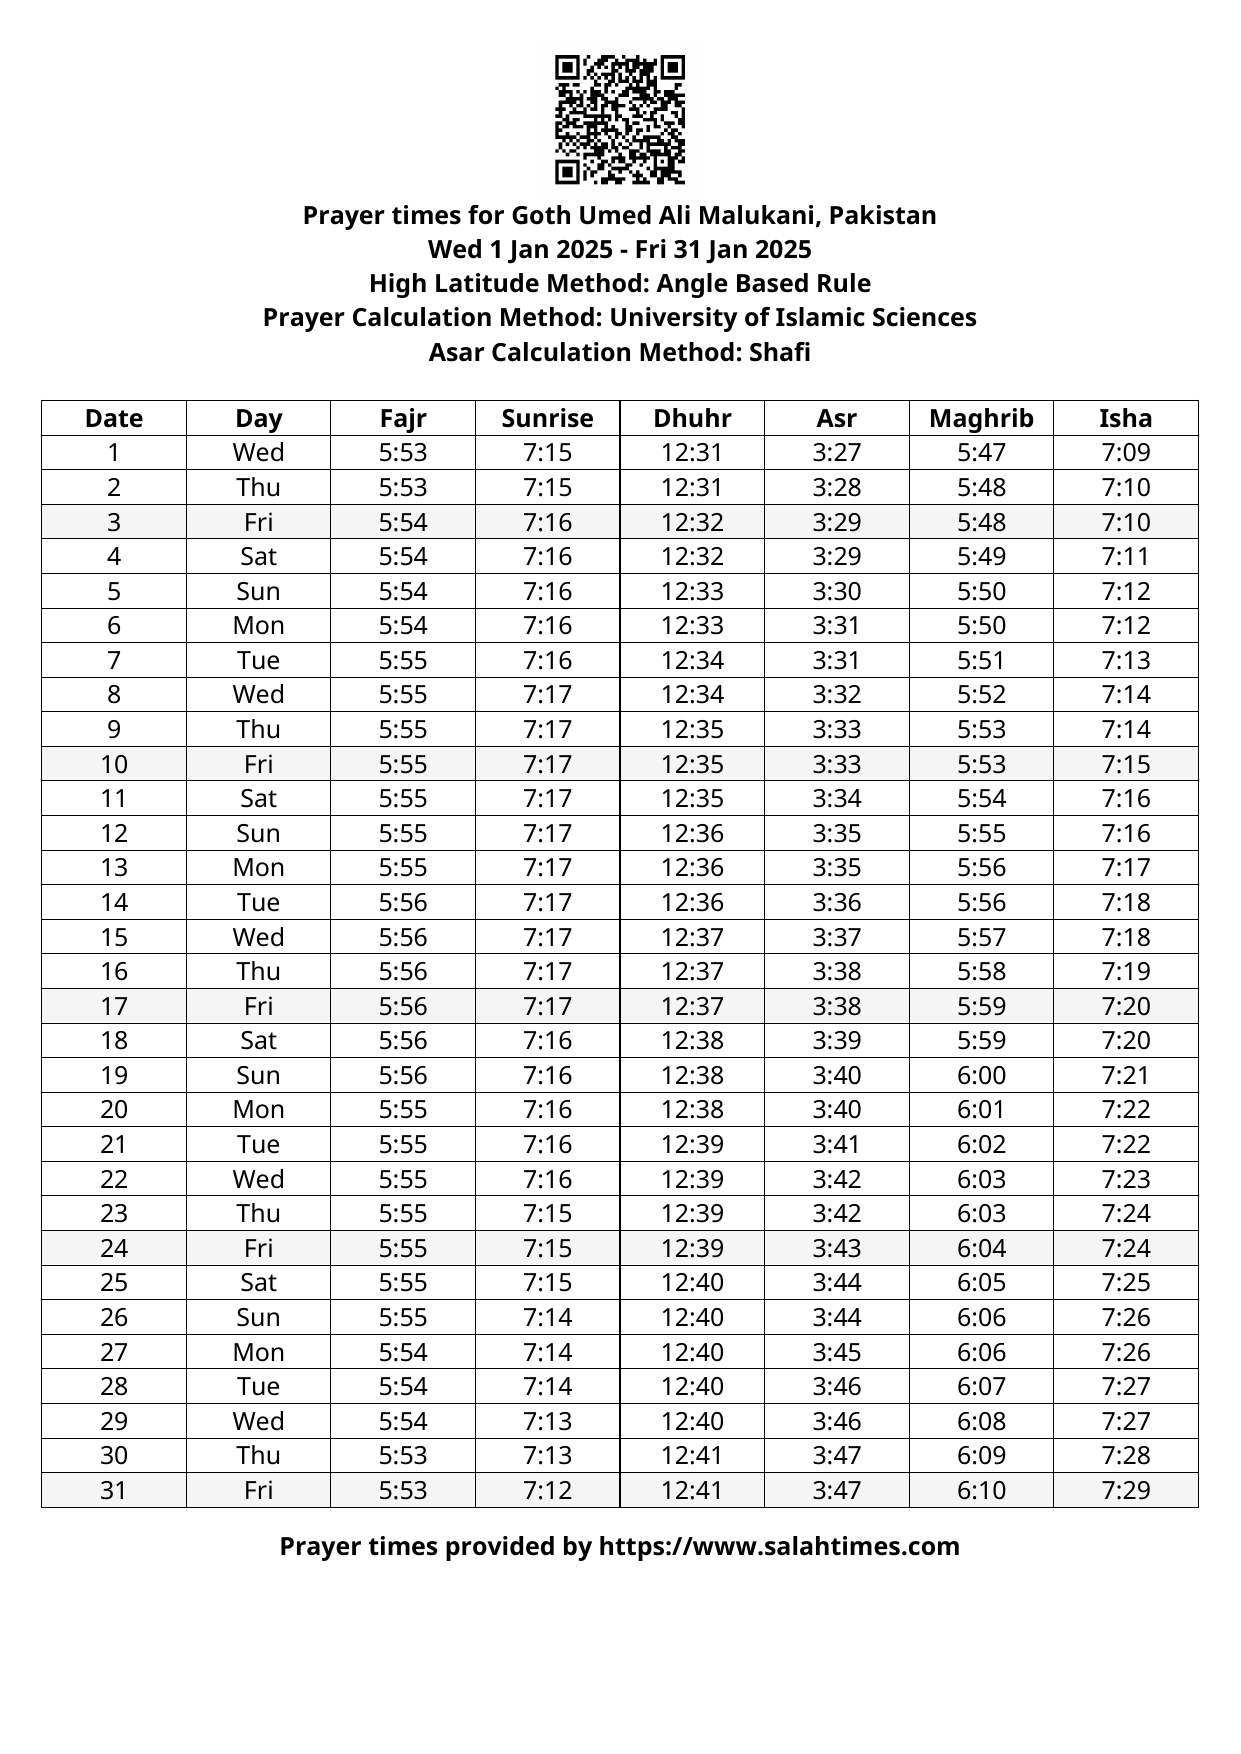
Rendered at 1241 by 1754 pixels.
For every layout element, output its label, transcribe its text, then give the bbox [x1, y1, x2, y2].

table_cell Sat [187, 539, 330, 573]
table_cell 12:39 [621, 1127, 764, 1161]
table_cell Sun [187, 1300, 330, 1334]
table_cell 3:47 [765, 1473, 909, 1507]
table_cell 7:28 [1054, 1439, 1198, 1472]
table_cell 7 [42, 643, 186, 677]
table_cell 3:33 [765, 712, 909, 746]
table_cell Mon [187, 851, 330, 884]
table_cell Thu [187, 954, 330, 988]
table_cell Mon [187, 609, 330, 642]
table_cell Thu [187, 470, 330, 504]
table_cell 5:56 [331, 1058, 475, 1092]
table_cell 7:22 [1054, 1127, 1198, 1161]
table_cell 3:44 [765, 1266, 909, 1299]
table_cell 7:17 [476, 678, 619, 711]
table_cell 3:38 [765, 954, 909, 988]
table_cell 12:35 [621, 747, 764, 780]
table_cell 7:10 [1054, 505, 1198, 538]
table_cell 12:40 [621, 1404, 764, 1437]
table_cell Tue [187, 1369, 330, 1403]
table_cell 5:55 [331, 1231, 475, 1264]
table_cell 6:03 [910, 1196, 1053, 1230]
table_cell 10 [42, 747, 186, 780]
table_cell 7:26 [1054, 1335, 1198, 1368]
table_cell Sat [187, 781, 330, 815]
table_cell Fri [187, 505, 330, 538]
table_cell 7:13 [1054, 643, 1198, 677]
table_cell 3:30 [765, 574, 909, 607]
table_cell 7:12 [1054, 609, 1198, 642]
table_cell 12:41 [621, 1473, 764, 1507]
table_cell 3:38 [765, 989, 909, 1022]
table_cell 3:39 [765, 1024, 909, 1057]
table_cell 7:16 [476, 643, 619, 677]
table_cell 7:17 [476, 989, 619, 1022]
table_cell 3:32 [765, 678, 909, 711]
table_cell 23 [42, 1196, 186, 1230]
table_cell 7:15 [476, 1196, 619, 1230]
table_header Dhuhr [621, 401, 764, 434]
table_cell 7:09 [1054, 436, 1198, 469]
table_cell 7:14 [476, 1369, 619, 1403]
table_cell 12:38 [621, 1024, 764, 1057]
table_cell 12:34 [621, 678, 764, 711]
table_cell 12:40 [621, 1369, 764, 1403]
table_cell 12:40 [621, 1335, 764, 1368]
table_cell 7:17 [1054, 851, 1198, 884]
table_cell 7:19 [1054, 954, 1198, 988]
table_cell 7:27 [1054, 1369, 1198, 1403]
table_cell 5:54 [331, 539, 475, 573]
table_cell 5:56 [331, 920, 475, 953]
table_cell 5:47 [910, 436, 1053, 469]
table_cell 7:17 [476, 885, 619, 919]
table_cell Fri [187, 747, 330, 780]
table_cell 3:42 [765, 1162, 909, 1195]
table_cell 3:47 [765, 1439, 909, 1472]
table_cell 12:32 [621, 539, 764, 573]
table_cell 12:38 [621, 1058, 764, 1092]
table_cell 7:16 [476, 1058, 619, 1092]
table_cell 7:17 [476, 712, 619, 746]
table_cell 5 [42, 574, 186, 607]
table_cell 5:58 [910, 954, 1053, 988]
table_cell 3:31 [765, 609, 909, 642]
table_cell 5:54 [331, 609, 475, 642]
table_cell 5:57 [910, 920, 1053, 953]
table_cell 7:20 [1054, 989, 1198, 1022]
table_cell 7:23 [1054, 1162, 1198, 1195]
table_cell 22 [42, 1162, 186, 1195]
table_cell 12:36 [621, 851, 764, 884]
table_cell 5:54 [331, 574, 475, 607]
table_cell 7:16 [476, 1093, 619, 1126]
table_cell 5:55 [331, 747, 475, 780]
table_cell 12:37 [621, 954, 764, 988]
table_cell 6 [42, 609, 186, 642]
table_cell 7:17 [476, 851, 619, 884]
table_cell 12:31 [621, 470, 764, 504]
table_cell 11 [42, 781, 186, 815]
table_cell 5:55 [331, 816, 475, 849]
table_cell Sat [187, 1024, 330, 1057]
table_cell 3:36 [765, 885, 909, 919]
text Prayer Calculation Method: University of Islamic Sciences [42, 300, 1198, 334]
table_cell 12:33 [621, 574, 764, 607]
table_cell 5:53 [910, 712, 1053, 746]
table_cell Tue [187, 1127, 330, 1161]
table_cell 1 [42, 436, 186, 469]
table_cell 7:15 [1054, 747, 1198, 780]
table_cell 5:55 [331, 1127, 475, 1161]
table_cell 7:13 [476, 1439, 619, 1472]
table_cell 5:59 [910, 989, 1053, 1022]
table_cell 3:40 [765, 1093, 909, 1126]
table_cell 6:00 [910, 1058, 1053, 1092]
table_cell 12 [42, 816, 186, 849]
table_cell 5:53 [331, 1439, 475, 1472]
table_cell 16 [42, 954, 186, 988]
table_cell 7:20 [1054, 1024, 1198, 1057]
table_cell 3:43 [765, 1231, 909, 1264]
table_cell 12:41 [621, 1439, 764, 1472]
table_cell 5:48 [910, 505, 1053, 538]
table_cell 5:50 [910, 574, 1053, 607]
table_cell 7:16 [476, 574, 619, 607]
table_cell 5:51 [910, 643, 1053, 677]
table_cell 12:40 [621, 1266, 764, 1299]
table_cell Sun [187, 1058, 330, 1092]
table_cell 7:21 [1054, 1058, 1198, 1092]
table_cell 7:16 [476, 539, 619, 573]
table_cell 7:24 [1054, 1196, 1198, 1230]
table_cell Tue [187, 885, 330, 919]
table_cell 6:06 [910, 1335, 1053, 1368]
table_cell 6:09 [910, 1439, 1053, 1472]
table_cell Sat [187, 1266, 330, 1299]
table_cell 5:55 [331, 1162, 475, 1195]
text Wed 1 Jan 2025 - Fri 31 Jan 2025 [42, 232, 1198, 266]
table_cell 7:15 [476, 470, 619, 504]
table_cell 7:17 [476, 920, 619, 953]
table_cell 3:35 [765, 816, 909, 849]
table_cell 5:55 [331, 643, 475, 677]
table_cell 28 [42, 1369, 186, 1403]
table_cell Mon [187, 1335, 330, 1368]
table_cell 12:35 [621, 781, 764, 815]
table_cell 5:56 [331, 989, 475, 1022]
table_cell 21 [42, 1127, 186, 1161]
table_cell 7:14 [1054, 712, 1198, 746]
table_cell 5:56 [331, 954, 475, 988]
table_cell Thu [187, 1196, 330, 1230]
table_cell 3:40 [765, 1058, 909, 1092]
table_cell 19 [42, 1058, 186, 1092]
table_cell Wed [187, 920, 330, 953]
table_cell 5:55 [331, 1196, 475, 1230]
table_cell 5:55 [331, 712, 475, 746]
table_cell 7:17 [476, 816, 619, 849]
table_cell 12:40 [621, 1300, 764, 1334]
table_cell 12:39 [621, 1231, 764, 1264]
table_cell 5:53 [910, 747, 1053, 780]
table_cell 7:18 [1054, 885, 1198, 919]
table_cell Fri [187, 1473, 330, 1507]
table_cell 7:15 [476, 436, 619, 469]
table_cell 5:49 [910, 539, 1053, 573]
table_cell 14 [42, 885, 186, 919]
table_cell 17 [42, 989, 186, 1022]
table_cell 7:11 [1054, 539, 1198, 573]
table_cell 5:55 [331, 1266, 475, 1299]
table_cell 3:41 [765, 1127, 909, 1161]
table_cell 12:39 [621, 1162, 764, 1195]
table_cell Thu [187, 712, 330, 746]
table_cell 25 [42, 1266, 186, 1299]
table_cell 12:36 [621, 816, 764, 849]
table_cell Wed [187, 678, 330, 711]
table_cell 24 [42, 1231, 186, 1264]
table_cell 5:55 [331, 1093, 475, 1126]
table_cell 12:34 [621, 643, 764, 677]
table_cell 12:38 [621, 1093, 764, 1126]
table_cell 29 [42, 1404, 186, 1437]
table_cell 5:56 [910, 851, 1053, 884]
table_cell 3:35 [765, 851, 909, 884]
text Prayer times provided by https://www.salahtimes.com [42, 1528, 1198, 1563]
table_cell 7:14 [1054, 678, 1198, 711]
table_cell 7:14 [476, 1335, 619, 1368]
table_cell 7:17 [476, 747, 619, 780]
table_cell 5:54 [331, 505, 475, 538]
table_cell 5:59 [910, 1024, 1053, 1057]
table_cell 5:55 [331, 851, 475, 884]
table_cell 7:16 [476, 1127, 619, 1161]
table_cell 13 [42, 851, 186, 884]
table_cell 9 [42, 712, 186, 746]
table_cell Wed [187, 436, 330, 469]
table_cell 6:02 [910, 1127, 1053, 1161]
table_cell 7:25 [1054, 1266, 1198, 1299]
table_cell 3:29 [765, 539, 909, 573]
table_cell 5:53 [331, 470, 475, 504]
table_header Maghrib [910, 401, 1053, 434]
table_cell 5:52 [910, 678, 1053, 711]
table_cell 3:37 [765, 920, 909, 953]
table_cell 12:37 [621, 920, 764, 953]
table_cell 3:46 [765, 1404, 909, 1437]
table_header Date [42, 401, 186, 434]
table_cell 7:22 [1054, 1093, 1198, 1126]
table_header Sunrise [476, 401, 619, 434]
table_cell 7:16 [476, 1162, 619, 1195]
table_cell 7:12 [1054, 574, 1198, 607]
table_cell 20 [42, 1093, 186, 1126]
table_cell 6:07 [910, 1369, 1053, 1403]
table_cell Wed [187, 1404, 330, 1437]
table_cell 31 [42, 1473, 186, 1507]
table_cell Thu [187, 1439, 330, 1472]
picture [542, 41, 699, 198]
table_cell 27 [42, 1335, 186, 1368]
table_cell Sun [187, 574, 330, 607]
table_cell 7:24 [1054, 1231, 1198, 1264]
table_cell 6:04 [910, 1231, 1053, 1264]
text Prayer times for Goth Umed Ali Malukani, Pakistan [42, 198, 1198, 232]
table_cell 12:36 [621, 885, 764, 919]
table_header Day [187, 401, 330, 434]
table_cell 12:35 [621, 712, 764, 746]
table_cell 12:33 [621, 609, 764, 642]
table_cell 7:26 [1054, 1300, 1198, 1334]
table_cell 4 [42, 539, 186, 573]
table_cell 5:55 [331, 1300, 475, 1334]
table_cell 7:16 [476, 609, 619, 642]
table_cell 6:03 [910, 1162, 1053, 1195]
table_cell 6:08 [910, 1404, 1053, 1437]
table_cell 7:29 [1054, 1473, 1198, 1507]
table_cell 5:55 [910, 816, 1053, 849]
table_cell 7:16 [476, 1024, 619, 1057]
table_header Asr [765, 401, 909, 434]
table_cell 6:06 [910, 1300, 1053, 1334]
table_cell 3 [42, 505, 186, 538]
table_cell 30 [42, 1439, 186, 1472]
table_cell 15 [42, 920, 186, 953]
table_cell 18 [42, 1024, 186, 1057]
table_cell 8 [42, 678, 186, 711]
table_cell 3:33 [765, 747, 909, 780]
table_cell 3:28 [765, 470, 909, 504]
table_cell 12:37 [621, 989, 764, 1022]
table_cell 7:17 [476, 954, 619, 988]
table_cell 7:16 [476, 505, 619, 538]
table_cell 3:27 [765, 436, 909, 469]
table_cell 3:31 [765, 643, 909, 677]
table_cell 7:16 [1054, 816, 1198, 849]
table_cell 7:14 [476, 1300, 619, 1334]
table_cell 7:15 [476, 1231, 619, 1264]
table_cell 5:56 [910, 885, 1053, 919]
table_cell 5:54 [910, 781, 1053, 815]
table_cell 6:10 [910, 1473, 1053, 1507]
table_cell 3:44 [765, 1300, 909, 1334]
table_cell 12:31 [621, 436, 764, 469]
table_cell 7:18 [1054, 920, 1198, 953]
table_cell Tue [187, 643, 330, 677]
table_cell 7:27 [1054, 1404, 1198, 1437]
table_cell 7:17 [476, 781, 619, 815]
table_cell Sun [187, 816, 330, 849]
text Asar Calculation Method: Shafi [42, 334, 1198, 368]
table_cell 3:45 [765, 1335, 909, 1368]
table_cell 7:10 [1054, 470, 1198, 504]
table_cell 5:54 [331, 1335, 475, 1368]
table_cell 6:01 [910, 1093, 1053, 1126]
table_cell 5:53 [331, 1473, 475, 1507]
table_cell 3:42 [765, 1196, 909, 1230]
table_cell 7:16 [1054, 781, 1198, 815]
table_cell Fri [187, 1231, 330, 1264]
table_cell 6:05 [910, 1266, 1053, 1299]
table_cell 3:29 [765, 505, 909, 538]
text High Latitude Method: Angle Based Rule [42, 266, 1198, 300]
table_cell 5:54 [331, 1369, 475, 1403]
table_cell 12:32 [621, 505, 764, 538]
table_header Isha [1054, 401, 1198, 434]
table_cell 26 [42, 1300, 186, 1334]
table_cell Wed [187, 1162, 330, 1195]
table_cell 3:34 [765, 781, 909, 815]
table_cell 5:55 [331, 678, 475, 711]
table_cell 3:46 [765, 1369, 909, 1403]
table_cell 2 [42, 470, 186, 504]
table_cell 12:39 [621, 1196, 764, 1230]
table_cell 5:56 [331, 1024, 475, 1057]
table_cell 5:56 [331, 885, 475, 919]
table_cell 5:55 [331, 781, 475, 815]
table_cell 7:15 [476, 1266, 619, 1299]
table_cell Fri [187, 989, 330, 1022]
table_cell 5:54 [331, 1404, 475, 1437]
table_cell Mon [187, 1093, 330, 1126]
table_cell 5:48 [910, 470, 1053, 504]
table_cell 7:12 [476, 1473, 619, 1507]
table_cell 5:53 [331, 436, 475, 469]
table_header Fajr [331, 401, 475, 434]
table_cell 7:13 [476, 1404, 619, 1437]
table_cell 5:50 [910, 609, 1053, 642]
